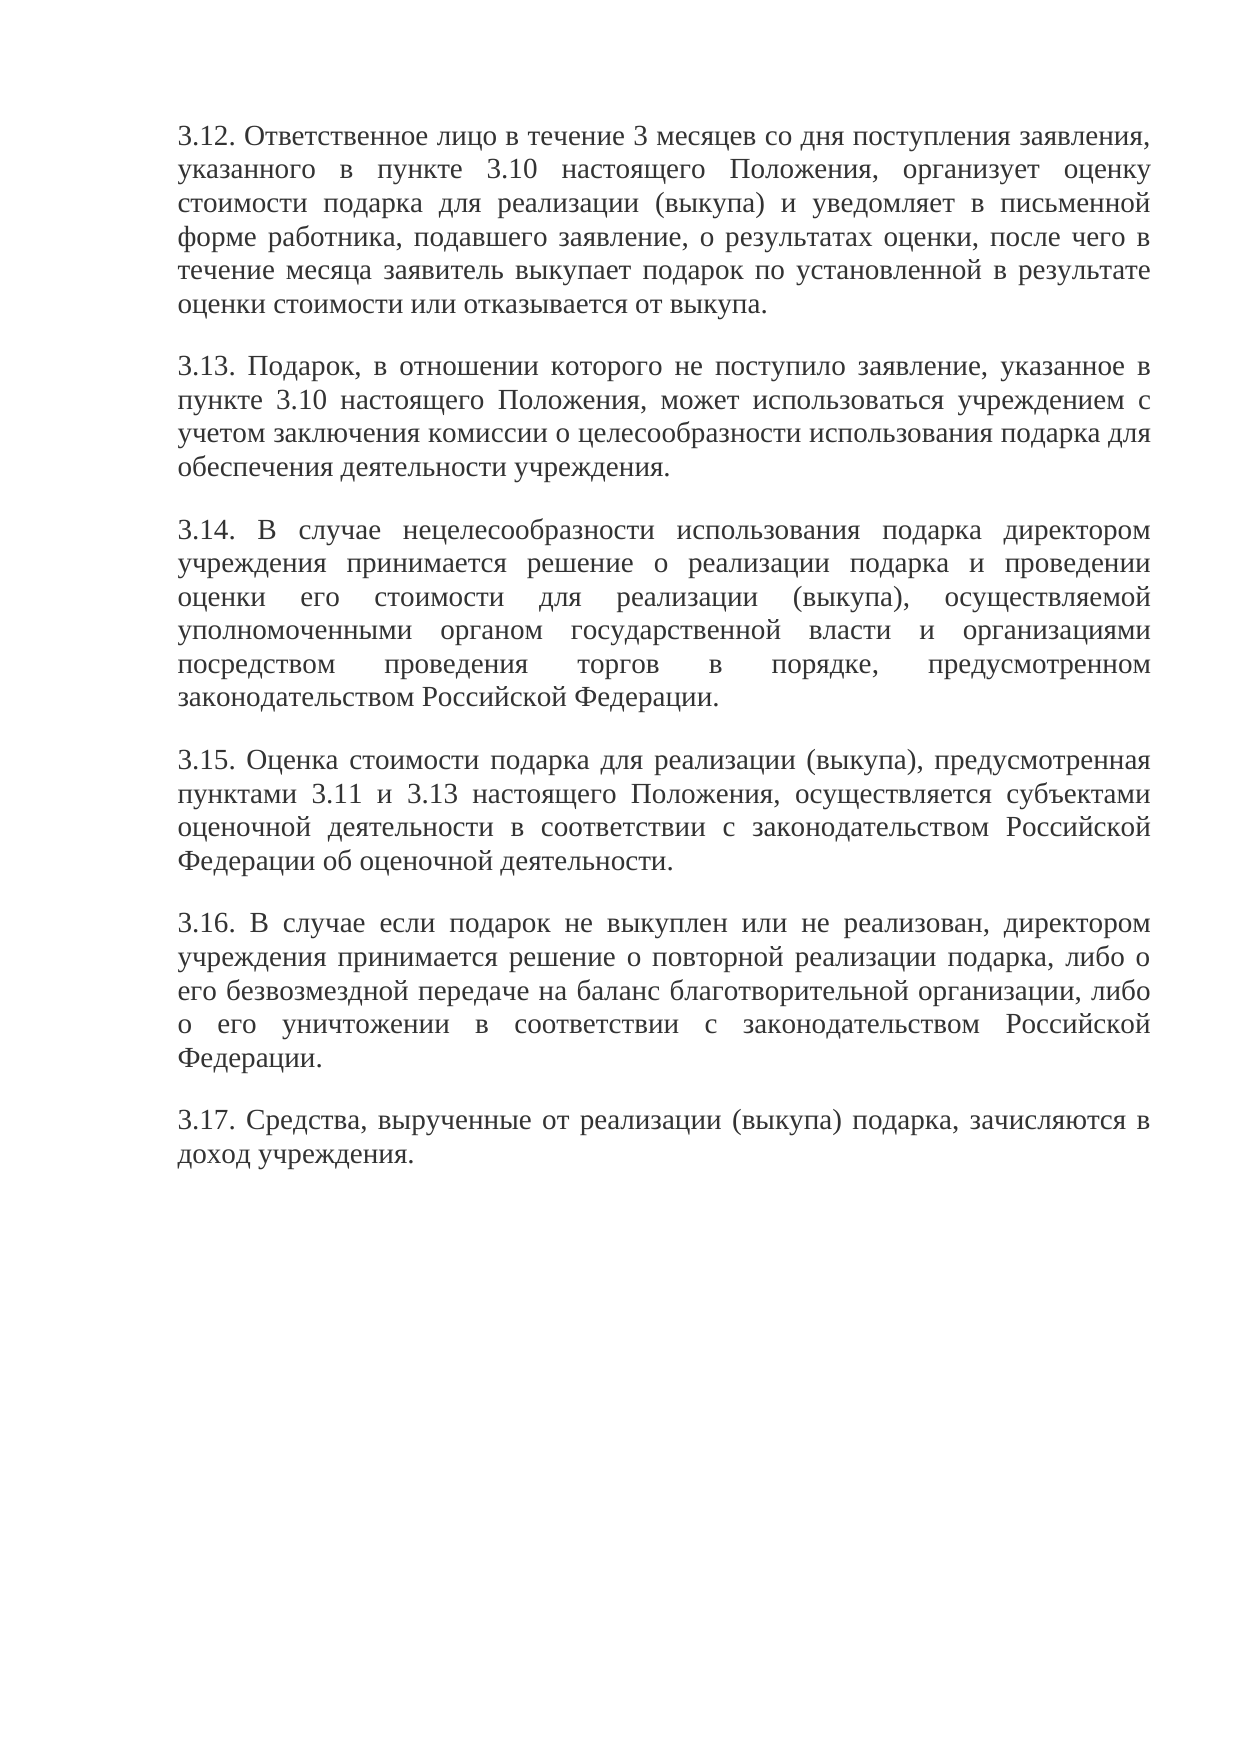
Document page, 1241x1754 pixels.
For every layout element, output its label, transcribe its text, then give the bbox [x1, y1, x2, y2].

text 3.12. Ответственное лицо в течение 3 месяцев со дня поступления заявления, указанного в пункте 3.10 настоящего Положения, организует оценку стоимости подарка для реализации (выкупа) и уведомляет в письменной форме работника, подавшего заявление, о результатах оценки, после чего в течение месяца заявитель выкупает подарок по установленной в результате оценки стоимости или отказывается от выкупа. [177, 118, 1152, 319]
text 3.16. В случае если подарок не выкуплен или не реализован, директором учреждения принимается решение о повторной реализации подарка, либо о его безвозмездной передаче на баланс благотворительной организации, либо о его уничтожении в соответствии с законодательством Российской Федерации. [177, 906, 1152, 1073]
text 3.15. Оценка стоимости подарка для реализации (выкупа), предусмотренная пунктами 3.11 и 3.13 настоящего Положения, осуществляется субъектами оценочной деятельности в соответствии с законодательством Российской Федерации об оценочной деятельности. [177, 742, 1152, 876]
text 3.13. Подарок, в отношении которого не поступило заявление, указанное в пункте 3.10 настоящего Положения, может использоваться учреждением с учетом заключения комиссии о целесообразности использования подарка для обеспечения деятельности учреждения. [177, 348, 1152, 483]
text 3.17. Средства, вырученные от реализации (выкупа) подарка, зачисляются в доход учреждения. [177, 1102, 1152, 1169]
text 3.14. В случае нецелесообразности использования подарка директором учреждения принимается решение о реализации подарка и проведении оценки его стоимости для реализации (выкупа), осуществляемой уполномоченными органом государственной власти и организациями посредством проведения торгов в порядке, предусмотренном законодательством Российской Федерации. [177, 512, 1152, 713]
